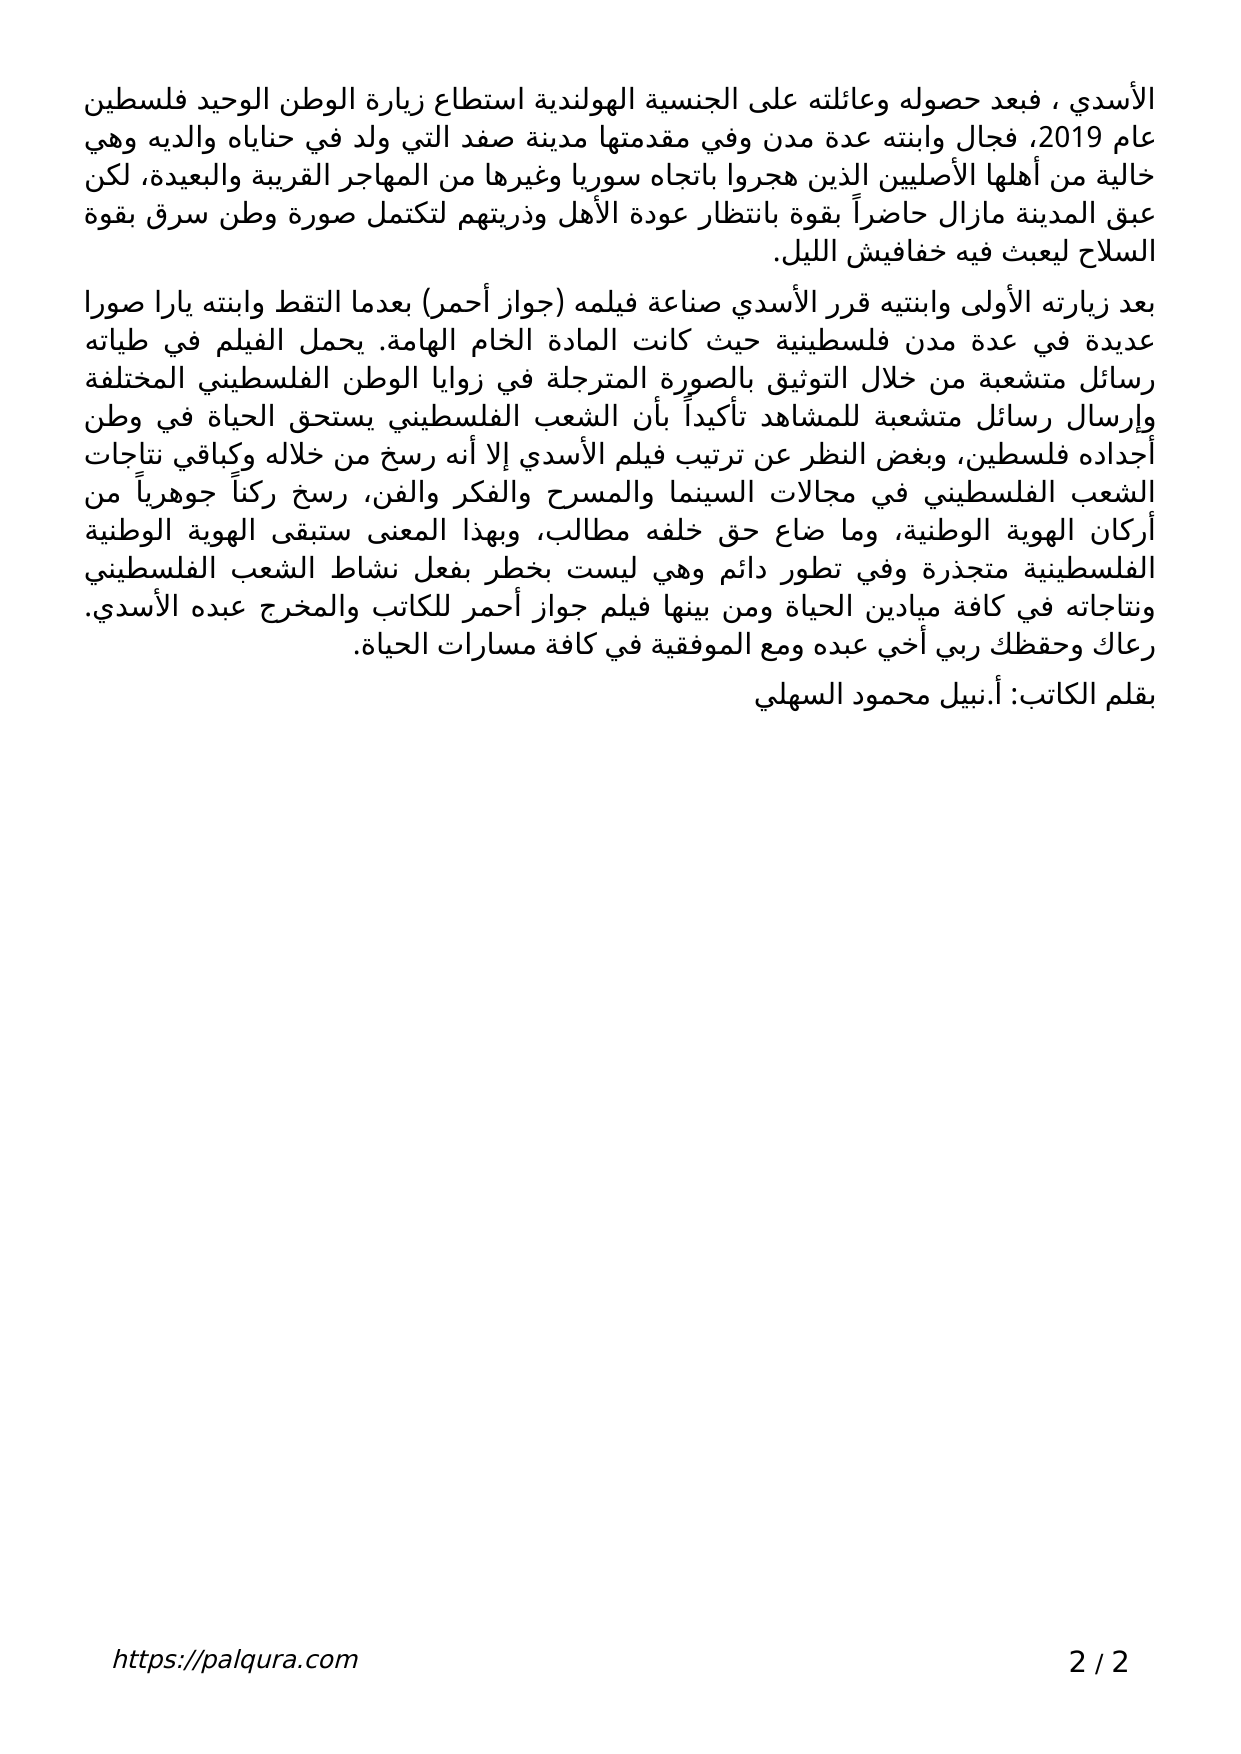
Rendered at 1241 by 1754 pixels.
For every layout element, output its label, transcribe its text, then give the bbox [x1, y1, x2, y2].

text بقلم الكاتب: أ.نبيل محمود السهلي [83, 679, 1157, 717]
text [83, 83, 1157, 273]
text بعد زيارته الأولى وابنتيه قرر الأسدي صناعة فيلمه (جواز أحمر) بعدما التقط وابنته يارا صورا عديدة في عدة مدن فلسطينية حيث كانت المادة الخام الهامة. يحمل الفيلم في طياته رسائل متشعبة من خلال التوثيق بالصورة المترجلة في زوايا الوطن الفلسطيني المختلفة وإرسال رسائل متشعبة للمشاهد تأكيداً بأن الشعب الفلسطيني يستحق الحياة في وطن أجداده فلسطين، وبغض النظر عن ترتيب فيلم الأسدي إلا أنه رسخ من خلاله وكباقي نتاجات الشعب الفلسطيني في مجالات السينما والمسرح والفكر والفن، رسخ ركناً جوهرياً من أركان الهوية الوطنية، وما ضاع حق خلفه مطالب، وبهذا المعنى ستبقى الهوية الوطنية الفلسطينية متجذرة وفي تطور دائم وهي ليست بخطر بفعل نشاط الشعب الفلسطيني ونتاجاته في كافة ميادين الحياة ومن بينها فيلم جواز أحمر للكاتب والمخرج عبده الأسدي. رعاك وحقظك ربي أخي عبده ومع الموفقية في كافة مسارات الحياة. [83, 286, 1157, 666]
